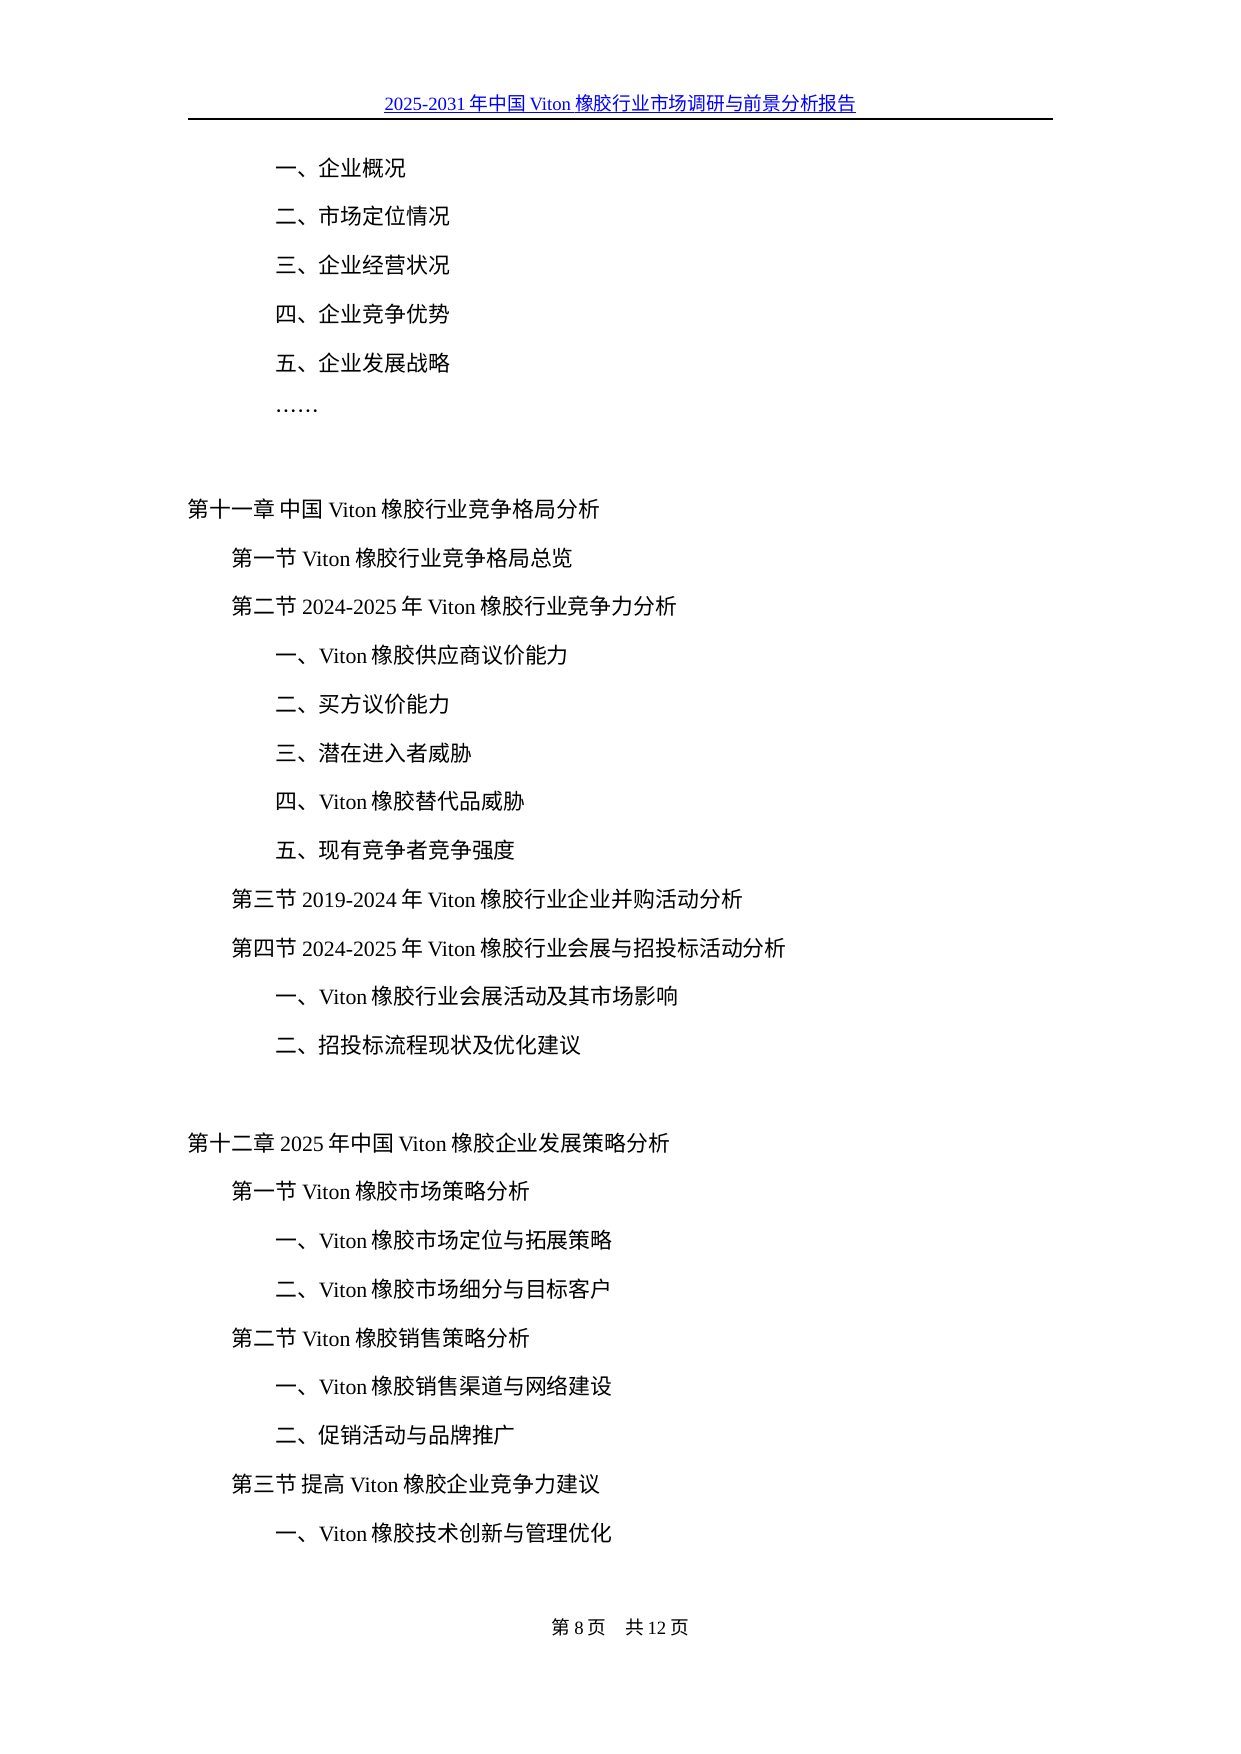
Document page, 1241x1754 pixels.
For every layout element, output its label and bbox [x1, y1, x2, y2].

text [187, 150, 1053, 1548]
